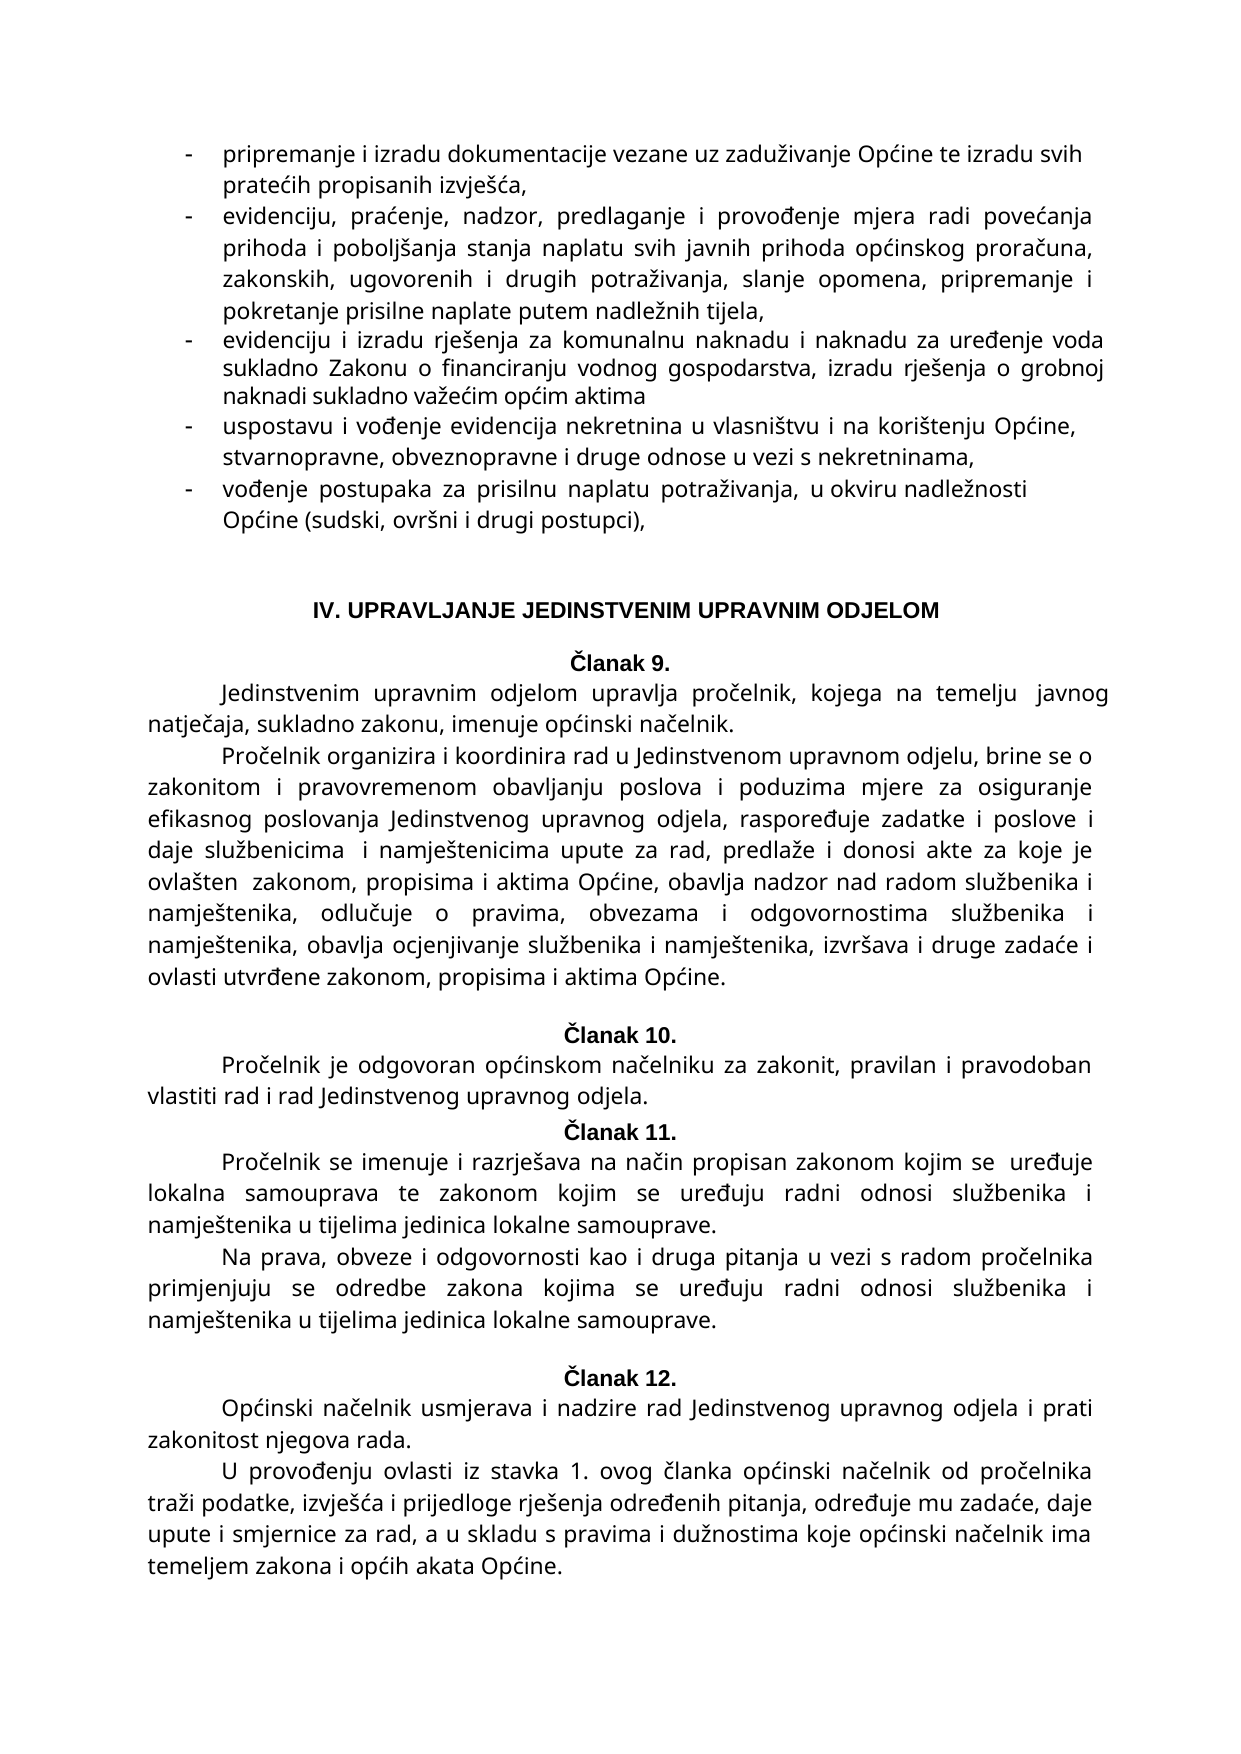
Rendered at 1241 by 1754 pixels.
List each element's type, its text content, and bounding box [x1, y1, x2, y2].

text Jedinstvenim upravnim odjelom upravlja pročelnik, kojega na temelju javnog natječaja, sukladno zakonu, imenuje općinski načelnik. [147, 676, 1109, 739]
subtitle Članak 11. [221, 1119, 1019, 1145]
subtitle Članak 12. [221, 1365, 1019, 1392]
text U provođenju ovlasti iz stavka 1. ovog članka općinski načelnik od pročelnika traži podatke, izvješća i prijedloge rješenja određenih pitanja, određuje mu zadaće, daje upute i smjernice za rad, a u skladu s pravima i dužnostima koje općinski načelnik ima temeljem zakona i općih akata Općine. [147, 1455, 1093, 1581]
list evidenciju i izradu rješenja za komunalnu naknadu i naknadu za uređenje voda sukladno Zakonu o financiranju vodnog gospodarstva, izradu rješenja o grobnoj naknadi sukladno važećim općim aktima [185, 326, 1105, 410]
text Pročelnik organizira i koordinira rad u Jedinstvenom upravnom odjelu, brine se o zakonitom i pravovremenom obavljanju poslova i poduzima mjere za osiguranje efikasnog poslovanja Jedinstvenog upravnog odjela, raspoređuje zadatke i poslove i daje službenicima i namještenicima upute za rad, predlaže i donosi akte za koje je ovlašten zakonom, propisima i aktima Općine, obavlja nadzor nad radom službenika i namještenika, odlučuje o pravima, obvezama i odgovornostima službenika i namještenika, obavlja ocjenjivanje službenika i namještenika, izvršava i druge zadaće i ovlasti utvrđene zakonom, propisima i aktima Općine. [147, 739, 1093, 992]
text Članak 9. [221, 649, 1019, 676]
list pripremanje i izradu dokumentacije vezane uz zaduživanje Općine te izradu svih pratećih propisanih izvješća, [185, 137, 1092, 200]
text Općinski načelnik usmjerava i nadzire rad Jedinstvenog upravnog odjela i prati zakonitost njegova rada. [147, 1392, 1093, 1455]
list vođenje postupaka za prisilnu naplatu potraživanja, u okviru nadležnosti Općine (sudski, ovršni i drugi postupci), [185, 472, 1093, 535]
subtitle Članak 10. [221, 1022, 1019, 1048]
text Na prava, obveze i odgovornosti kao i druga pitanja u vezi s radom pročelnika primjenjuju se odredbe zakona kojima se uređuju radni odnosi službenika i namještenika u tijelima jedinica lokalne samouprave. [147, 1240, 1093, 1335]
list evidenciju, praćenje, nadzor, predlaganje i provođenje mjera radi povećanja prihoda i poboljšanja stanja naplatu svih javnih prihoda općinskog proračuna, zakonskih, ugovorenih i drugih potraživanja, slanje opomena, pripremanje i pokretanje prisilne naplate putem nadležnih tijela, [185, 200, 1093, 326]
subtitle UPRAVLJANJE JEDINSTVENIM UPRAVNIM ODJELOM [147, 597, 1105, 623]
list uspostavu i vođenje evidencija nekretnina u vlasništvu i na korištenju Općine, stvarnopravne, obveznopravne i druge odnose u vezi s nekretninama, [185, 410, 1093, 472]
text Pročelnik se imenuje i razrješava na način propisan zakonom kojim se uređuje lokalna samouprava te zakonom kojim se uređuju radni odnosi službenika i namještenika u tijelima jedinica lokalne samouprave. [147, 1146, 1093, 1240]
text Pročelnik je odgovoran općinskom načelniku za zakonit, pravilan i pravodoban vlastiti rad i rad Jedinstvenog upravnog odjela. [147, 1049, 1093, 1112]
